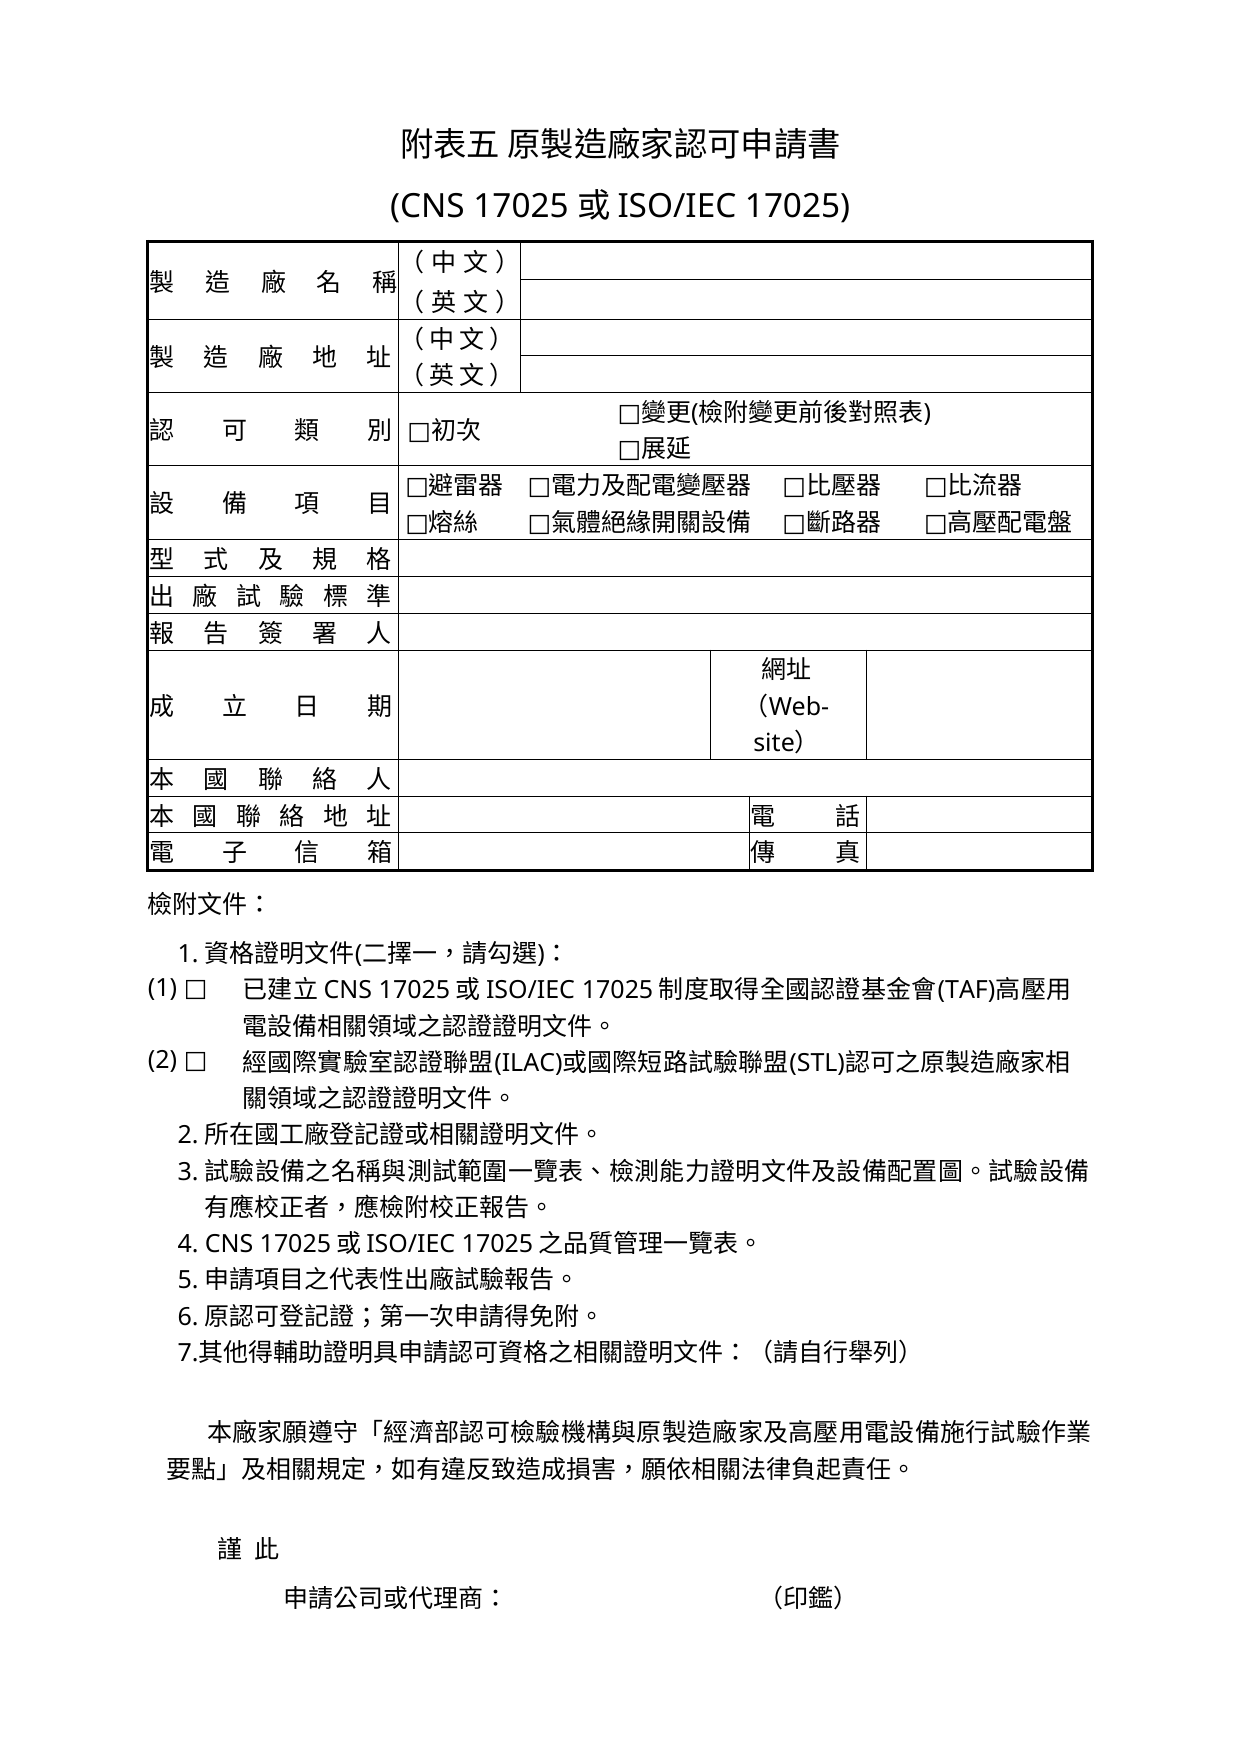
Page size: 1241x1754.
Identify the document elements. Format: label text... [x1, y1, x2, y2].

table_header 製造廠名稱 [149, 243, 398, 318]
table_cell 設備項目 [149, 466, 398, 539]
text 檢附文件： [148, 885, 1092, 921]
table_cell □比壓器 [775, 466, 917, 502]
text 2. 所在國工廠登記證或相關證明文件。 [177, 1115, 1092, 1151]
table_cell [399, 577, 1091, 613]
text 本廠家願遵守「經濟部認可檢驗機構與原製造廠家及高壓用電設備施行試驗作業要點」及相關規定，如有違反致造成損害，願依相關法律負起責任。 [167, 1413, 1092, 1485]
text 附表五 原製造廠家認可申請書 [148, 118, 1092, 166]
table_cell [521, 320, 1091, 355]
table_cell 本國聯絡地址 [149, 797, 398, 832]
table_cell 製造廠地址 [149, 320, 398, 392]
table_cell （英文） [399, 355, 520, 392]
table_cell □比流器 [917, 466, 1091, 502]
text (CNS 17025 或ISO/IEC 17025) [148, 179, 1092, 227]
text 謹 此 [218, 1530, 1090, 1566]
text 3. 試驗設備之名稱與測試範圍一覽表、檢測能力證明文件及設備配置圖。試驗設備有應校正者，應檢附校正報告。 [177, 1151, 1092, 1223]
table_cell □變更(檢附變更前後對照表) □展延 [616, 393, 1091, 465]
table_cell 出廠試驗標準 [149, 577, 398, 613]
table_cell 網址 （Web-site） [711, 651, 866, 759]
text 7.其他得輔助證明具申請認可資格之相關證明文件：（請自行舉列） [177, 1332, 1092, 1368]
table_header （中文） [399, 243, 520, 279]
table_header 已建立CNS 17025或ISO/IEC 17025制度取得全國認證基金會(TAF)高壓用電設備相關領域之認證證明文件。 [242, 970, 1081, 1042]
table_cell [399, 833, 749, 869]
text 6. 原認可登記證；第一次申請得免附。 [177, 1296, 1092, 1332]
table_cell [521, 280, 1091, 318]
text 申請公司或代理商： （印鑑） [148, 1579, 1092, 1615]
table_cell 認可類別 [149, 393, 398, 465]
table_cell [399, 540, 1091, 576]
table_cell [399, 651, 710, 759]
table_header (1) □ [136, 970, 242, 1042]
table_cell 成立日期 [149, 651, 398, 759]
table_cell [521, 356, 1091, 392]
table_cell 電子信箱 [149, 833, 398, 869]
table_cell （英文） [399, 279, 520, 318]
table_cell [399, 797, 749, 832]
table_cell □高壓配電盤 [917, 502, 1091, 539]
table_cell [867, 797, 1091, 832]
table_cell □初次 [399, 393, 616, 465]
table_cell [399, 614, 1091, 649]
text 1. 資格證明文件(二擇一，請勾選)： [177, 933, 1092, 970]
table_cell 本國聯絡人 [149, 760, 398, 796]
text 5. 申請項目之代表性出廠試驗報告。 [177, 1260, 1092, 1296]
table_cell [867, 833, 1091, 869]
table_header [521, 243, 1091, 279]
table_cell (2) □ [136, 1042, 242, 1115]
table_cell □氣體絕緣開關設備 [520, 502, 775, 539]
text 4. CNS 17025或ISO/IEC 17025之品質管理一覽表。 [177, 1223, 1092, 1260]
table_cell [867, 651, 1091, 759]
table_cell □熔絲 [399, 502, 520, 539]
table_cell □避雷器 [399, 466, 520, 502]
table_cell 傳真 [750, 833, 866, 869]
table_cell [399, 760, 1091, 796]
table_cell 經國際實驗室認證聯盟(ILAC)或國際短路試驗聯盟(STL)認可之原製造廠家相關領域之認證證明文件。 [242, 1042, 1081, 1115]
table_cell 報告簽署人 [149, 614, 398, 649]
table_cell （中文） [399, 320, 520, 355]
table_cell 電話 [750, 797, 866, 832]
table_cell □斷路器 [775, 502, 917, 539]
table_cell □電力及配電變壓器 [520, 466, 775, 502]
table_cell 型式及規格 [149, 540, 398, 576]
